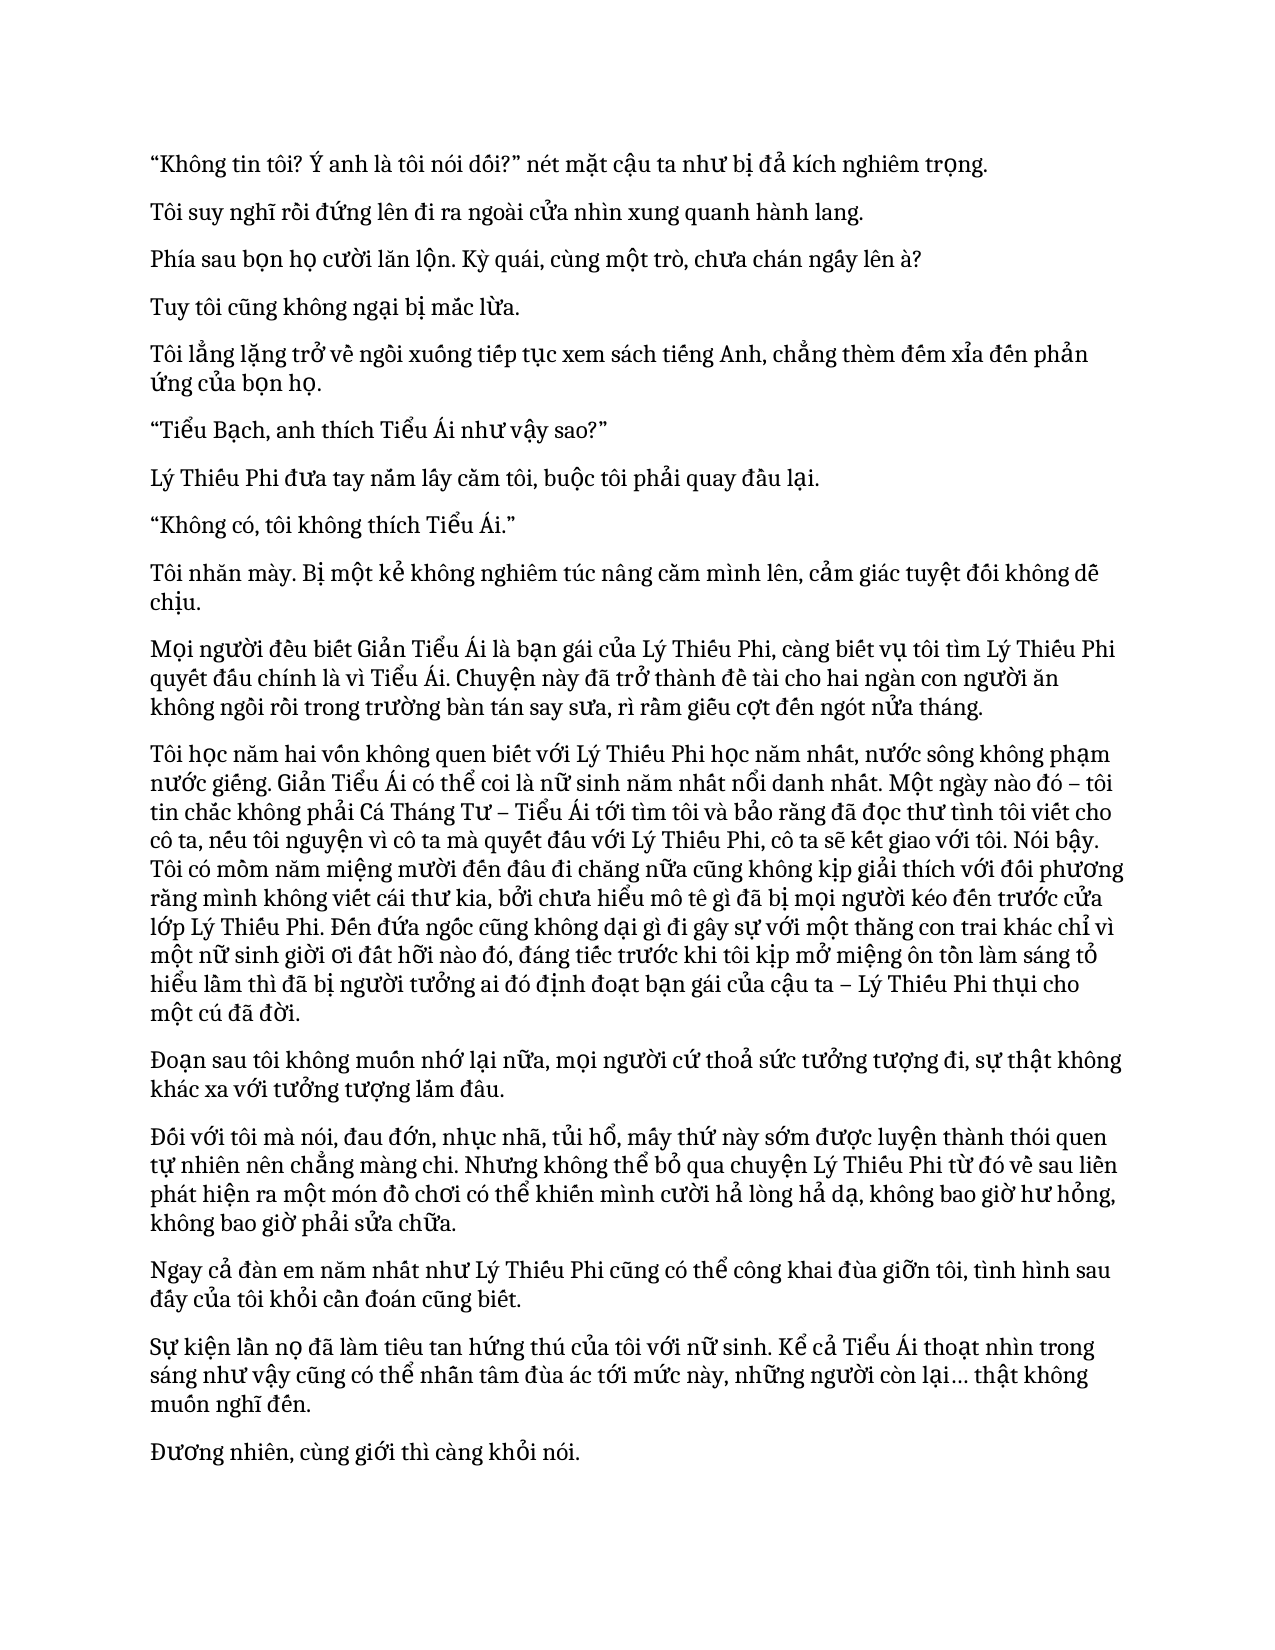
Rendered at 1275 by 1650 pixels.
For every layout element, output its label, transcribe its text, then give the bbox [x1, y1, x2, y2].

text “Tiểu Bạch, anh thích Tiểu Ái như vậy sao?” [150, 416, 1125, 445]
text Tôi học năm hai vốn không quen biết với Lý Thiếu Phi học năm nhất, nước sông không phạm nước giếng. Giản Tiểu Ái có thể coi là nữ sinh năm nhất nổi danh nhất. Một ngày nào đó – tôi tin chắc không phải Cá Tháng Tư – Tiểu Ái tới tìm tôi và bảo rằng đã đọc thư tình tôi viết cho cô ta, nếu tôi nguyện vì cô ta mà quyết đấu với Lý Thiếu Phi, cô ta sẽ kết giao với tôi. Nói bậy. Tôi có mồm năm miệng mười đến đâu đi chăng nữa cũng không kịp giải thích với đối phương rằng mình không viết cái thư kia, bởi chưa hiểu mô tê gì đã bị mọi người kéo đến trước cửa lớp Lý Thiếu Phi. Đến đứa ngốc cũng không dại gì đi gây sự với một thằng con trai khác chỉ vì một nữ sinh giời ơi đất hỡi nào đó, đáng tiếc trước khi tôi kịp mở miệng ôn tồn làm sáng tỏ hiểu lầm thì đã bị người tưởng ai đó định đoạt bạn gái của cậu ta – Lý Thiếu Phi thụi cho một cú đã đời. [150, 740, 1125, 1027]
text Ngay cả đàn em năm nhất như Lý Thiếu Phi cũng có thể công khai đùa giỡn tôi, tình hình sau đấy của tôi khỏi cần đoán cũng biết. [150, 1256, 1125, 1314]
text Đương nhiên, cùng giới thì càng khỏi nói. [150, 1437, 1125, 1466]
text Tôi lẳng lặng trở về ngồi xuống tiếp tục xem sách tiếng Anh, chẳng thèm đếm xỉa đến phản ứng của bọn họ. [150, 340, 1125, 397]
text “Không tin tôi? Ý anh là tôi nói dối?” nét mặt cậu ta như bị đả kích nghiêm trọng. [150, 150, 1125, 179]
text Đoạn sau tôi không muốn nhớ lại nữa, mọi người cứ thoả sức tưởng tượng đi, sự thật không khác xa với tưởng tượng lắm đâu. [150, 1046, 1125, 1104]
text Mọi người đều biết Giản Tiểu Ái là bạn gái của Lý Thiếu Phi, càng biết vụ tôi tìm Lý Thiếu Phi quyết đấu chính là vì Tiểu Ái. Chuyện này đã trở thành đề tài cho hai ngàn con người ăn không ngồi rồi trong trường bàn tán say sưa, rì rầm giễu cợt đến ngót nửa tháng. [150, 635, 1125, 721]
text Tôi suy nghĩ rồi đứng lên đi ra ngoài cửa nhìn xung quanh hành lang. [150, 197, 1125, 226]
text Đối với tôi mà nói, đau đớn, nhục nhã, tủi hổ, mấy thứ này sớm được luyện thành thói quen tự nhiên nên chẳng màng chi. Nhưng không thể bỏ qua chuyện Lý Thiếu Phi từ đó về sau liền phát hiện ra một món đồ chơi có thể khiến mình cười hả lòng hả dạ, không bao giờ hư hỏng, không bao giờ phải sửa chữa. [150, 1122, 1125, 1237]
text Phía sau bọn họ cười lăn lộn. Kỳ quái, cùng một trò, chưa chán ngấy lên à? [150, 245, 1125, 274]
text Lý Thiếu Phi đưa tay nắm lấy cằm tôi, buộc tôi phải quay đầu lại. [150, 464, 1125, 492]
text Sự kiện lần nọ đã làm tiêu tan hứng thú của tôi với nữ sinh. Kể cả Tiểu Ái thoạt nhìn trong sáng như vậy cũng có thể nhẫn tâm đùa ác tới mức này, những người còn lại… thật không muốn nghĩ đến. [150, 1332, 1125, 1419]
text “Không có, tôi không thích Tiểu Ái.” [150, 511, 1125, 540]
text Tôi nhăn mày. Bị một kẻ không nghiêm túc nâng cằm mình lên, cảm giác tuyệt đối không dễ chịu. [150, 559, 1125, 616]
text Tuy tôi cũng không ngại bị mắc lừa. [150, 292, 1125, 321]
